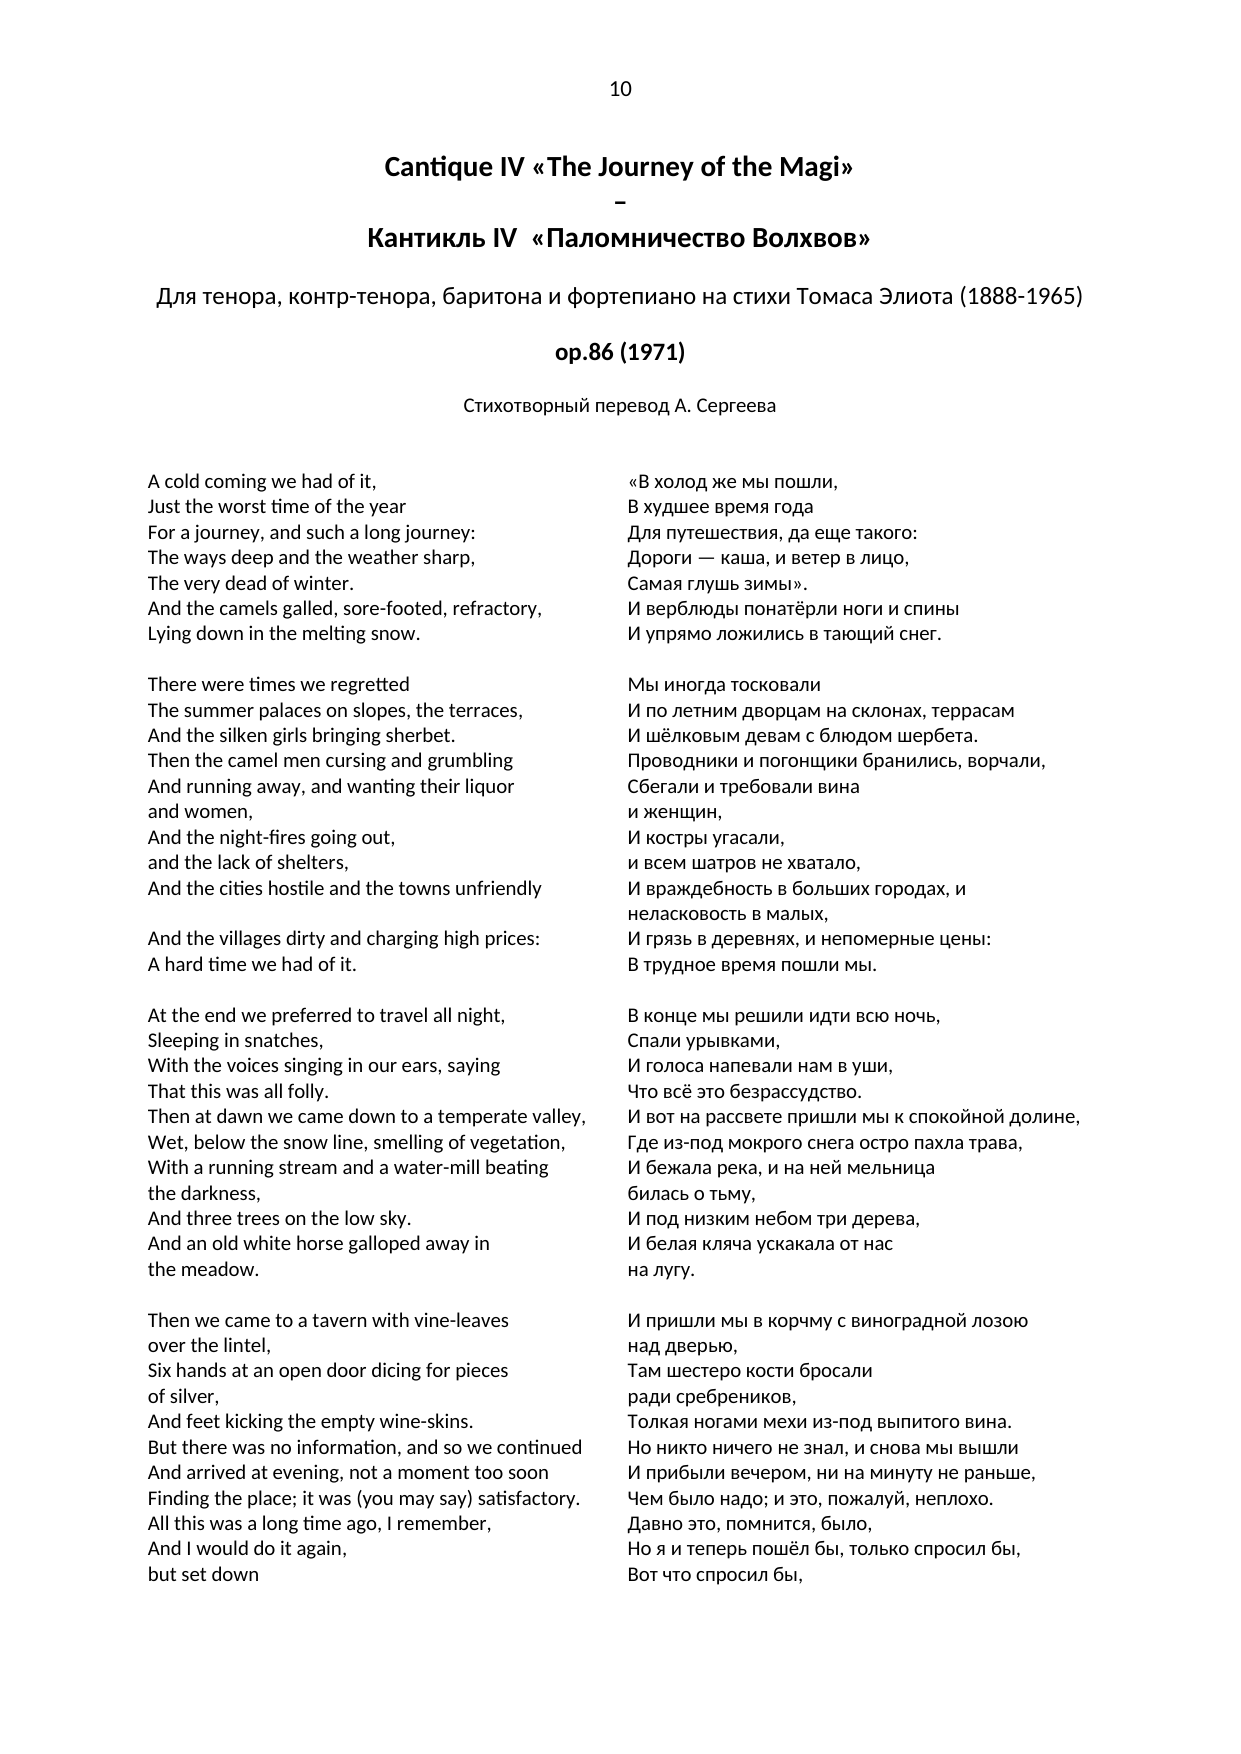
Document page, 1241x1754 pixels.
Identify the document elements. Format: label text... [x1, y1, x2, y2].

text Cantique IV «The Journey of the Magi» [148, 148, 1093, 183]
text Для тенора, контр-тенора, баритона и фортепиано на стихи Томаса Элиота (1888-1965) [148, 280, 1093, 310]
text – [148, 183, 1093, 219]
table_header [616, 468, 1096, 1586]
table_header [136, 468, 616, 1586]
text Кантикль IV «Паломничество Волхвов» [148, 219, 1093, 254]
text op.86 (1971) [148, 336, 1093, 366]
text Стихотворный перевод А. Сергеева [148, 392, 1093, 417]
